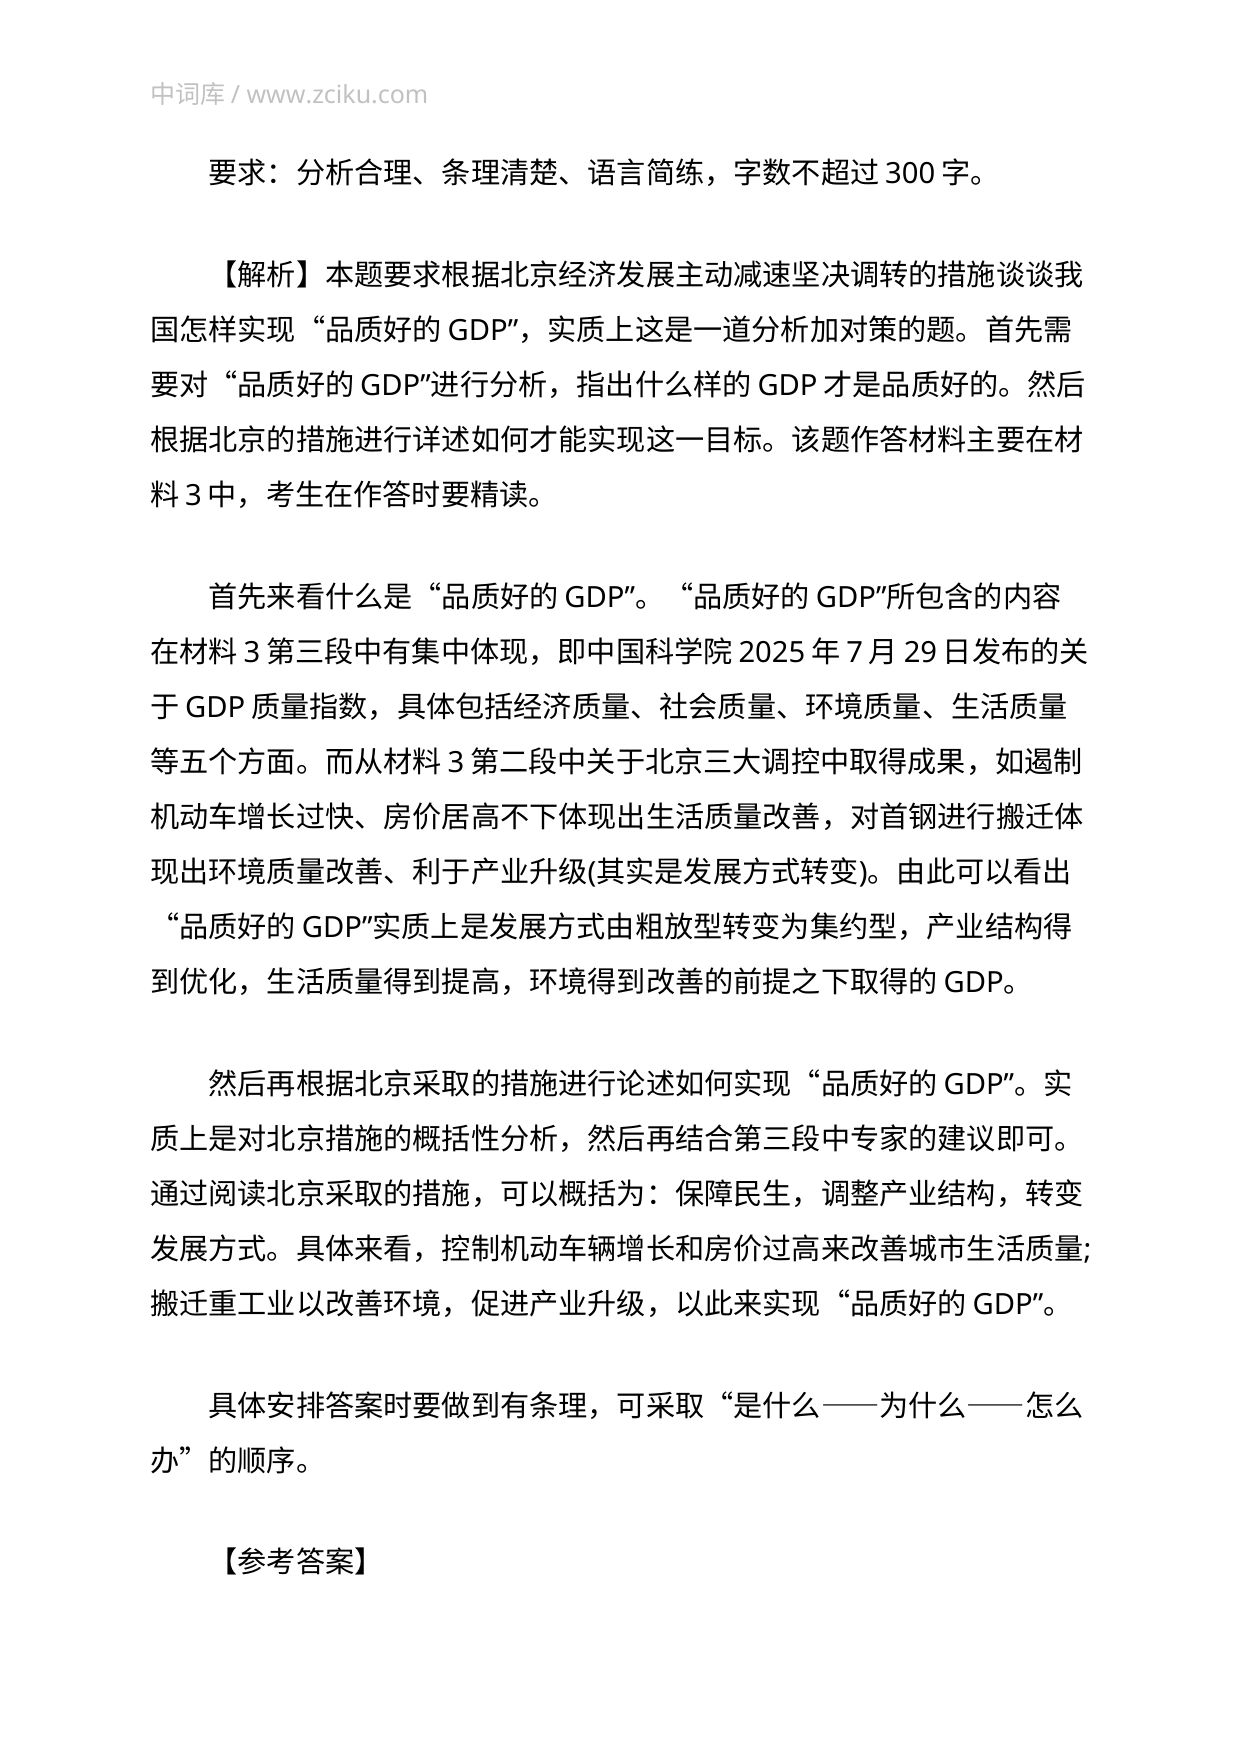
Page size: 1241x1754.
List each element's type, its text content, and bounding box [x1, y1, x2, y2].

text 首先来看什么是“品质好的GDP”。“品质好的GDP”所包含的内容在材料3第三段中有集中体现，即中国科学院2025年7月29日发布的关于GDP质量指数，具体包括经济质量、社会质量、环境质量、生活质量等五个方面。而从材料3第二段中关于北京三大调控中取得成果，如遏制机动车增长过快、房价居高不下体现出生活质量改善，对首钢进行搬迁体现出环境质量改善、利于产业升级(其实是发展方式转变)。由此可以看出“品质好的GDP”实质上是发展方式由粗放型转变为集约型，产业结构得到优化，生活质量得到提高，环境得到改善的前提之下取得的GDP。 [150, 574, 1090, 1001]
text 【参考答案】 [150, 1539, 1090, 1581]
text 【解析】本题要求根据北京经济发展主动减速坚决调转的措施谈谈我国怎样实现“品质好的GDP”，实质上这是一道分析加对策的题。首先需要对“品质好的GDP”进行分析，指出什么样的GDP才是品质好的。然后根据北京的措施进行详述如何才能实现这一目标。该题作答材料主要在材料3中，考生在作答时要精读。 [150, 252, 1090, 514]
text 然后再根据北京采取的措施进行论述如何实现“品质好的GDP”。实质上是对北京措施的概括性分析，然后再结合第三段中专家的建议即可。通过阅读北京采取的措施，可以概括为：保障民生，调整产业结构，转变发展方式。具体来看，控制机动车辆增长和房价过高来改善城市生活质量;搬迁重工业以改善环境，促进产业升级，以此来实现“品质好的GDP”。 [150, 1061, 1090, 1323]
text 具体安排答案时要做到有条理，可采取“是什么——为什么——怎么办”的顺序。 [150, 1382, 1090, 1479]
text 要求：分析合理、条理清楚、语言简练，字数不超过300字。 [150, 150, 1090, 192]
